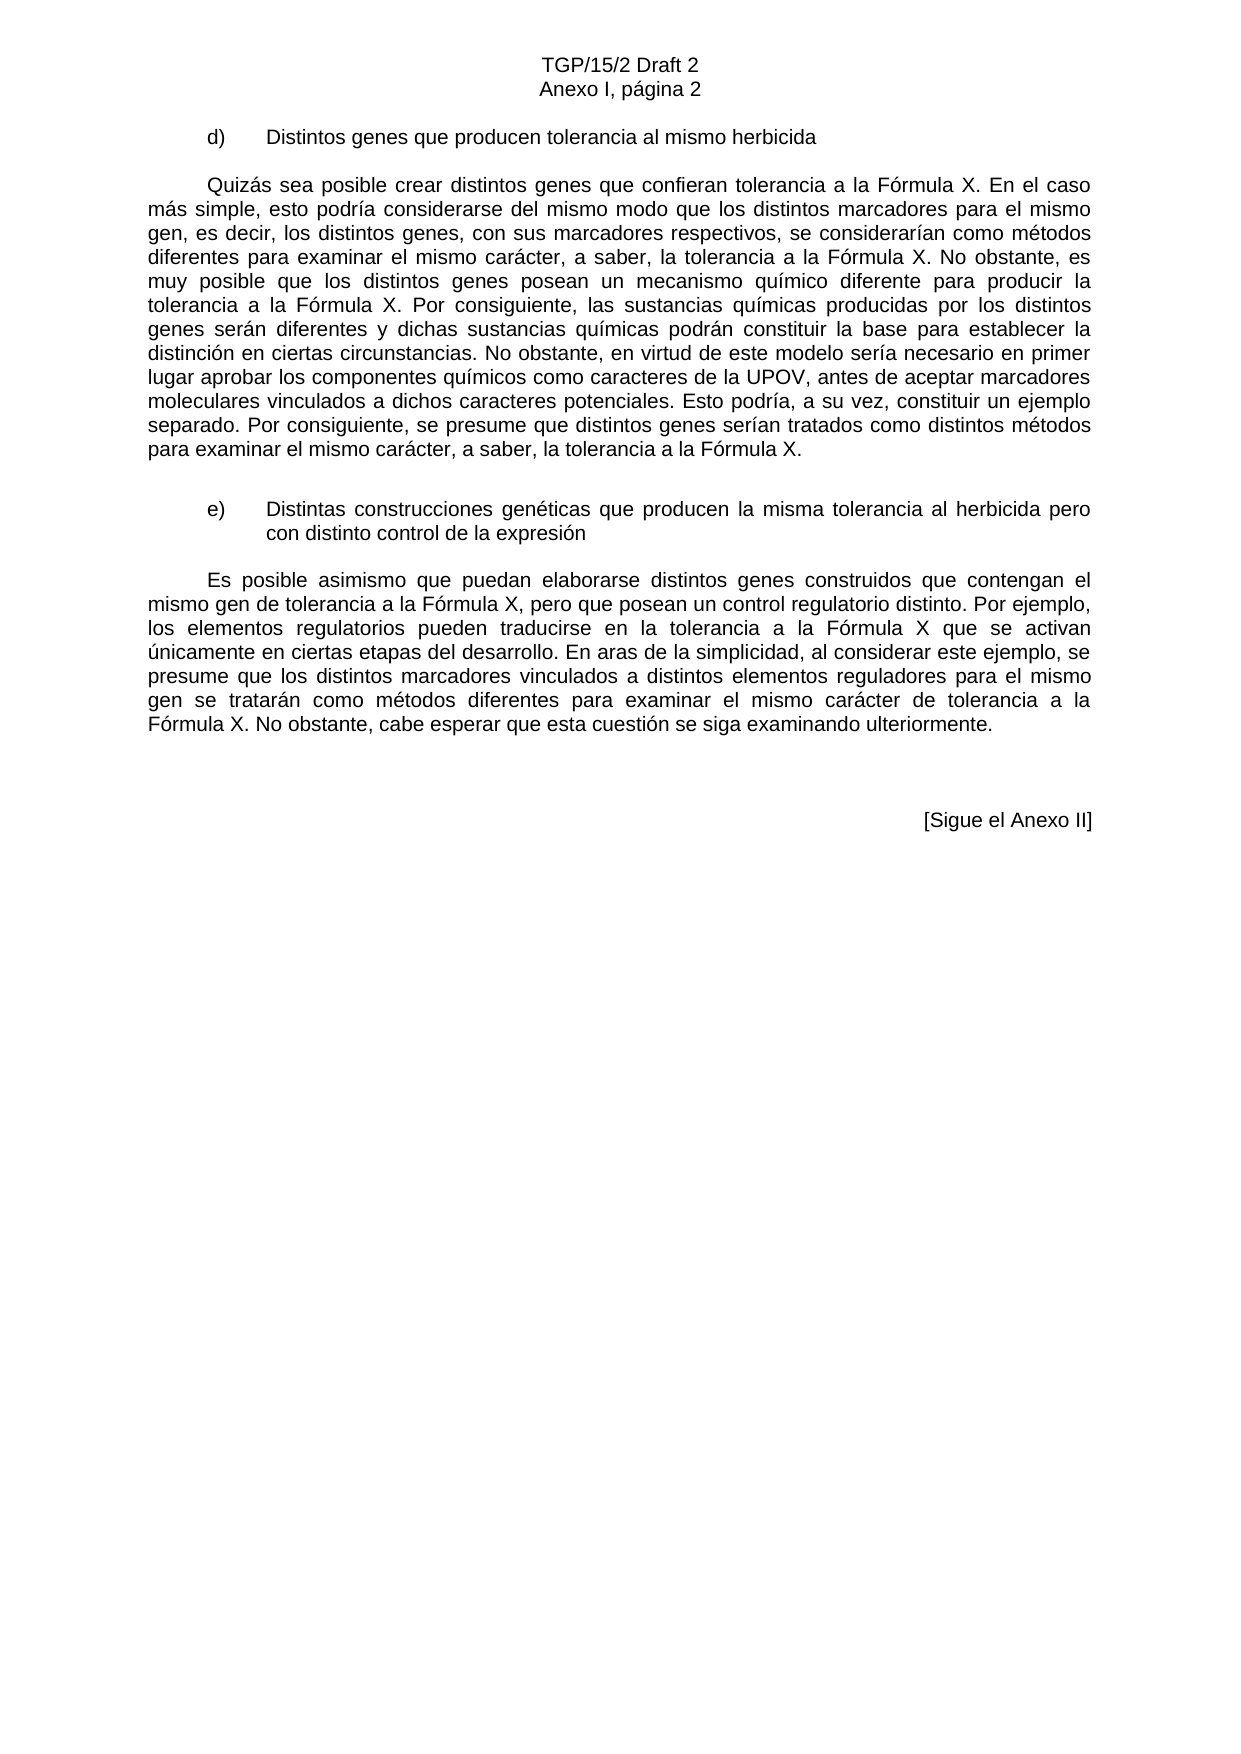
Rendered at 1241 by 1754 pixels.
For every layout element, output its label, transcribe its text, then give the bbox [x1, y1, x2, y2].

text [Sigue el Anexo II] [148, 808, 1092, 832]
text e) Distintas construcciones genéticas que producen la misma tolerancia al herbicida pero con distinto control de la expresión [207, 496, 1092, 544]
text d) Distintos genes que producen tolerancia al mismo herbicida [207, 125, 1092, 149]
text Quizás sea posible crear distintos genes que confieran tolerancia a la Fórmula X. En el caso más simple, esto podría considerarse del mismo modo que los distintos marcadores para el mismo gen, es decir, los distintos genes, con sus marcadores respectivos, se considerarían como métodos diferentes para examinar el mismo carácter, a saber, la tolerancia a la Fórmula X. No obstante, es muy posible que los distintos genes posean un mecanismo químico diferente para producir la tolerancia a la Fórmula X. Por consiguiente, las sustancias químicas producidas por los distintos genes serán diferentes y dichas sustancias químicas podrán constituir la base para establecer la distinción en ciertas circunstancias. No obstante, en virtud de este modelo sería necesario en primer lugar aprobar los componentes químicos como caracteres de la UPOV, antes de aceptar marcadores moleculares vinculados a dichos caracteres potenciales. Esto podría, a su vez, constituir un ejemplo separado. Por consiguiente, se presume que distintos genes serían tratados como distintos métodos para examinar el mismo carácter, a saber, la tolerancia a la Fórmula X. [148, 173, 1092, 460]
text Es posible asimismo que puedan elaborarse distintos genes construidos que contengan el mismo gen de tolerancia a la Fórmula X, pero que posean un control regulatorio distinto. Por ejemplo, los elementos regulatorios pueden traducirse en la tolerancia a la Fórmula X que se activan únicamente en ciertas etapas del desarrollo. En aras de la simplicidad, al considerar este ejemplo, se presume que los distintos marcadores vinculados a distintos elementos reguladores para el mismo gen se tratarán como métodos diferentes para examinar el mismo carácter de tolerancia a la Fórmula X. No obstante, cabe esperar que esta cuestión se siga examinando ulteriormente. [148, 568, 1092, 736]
